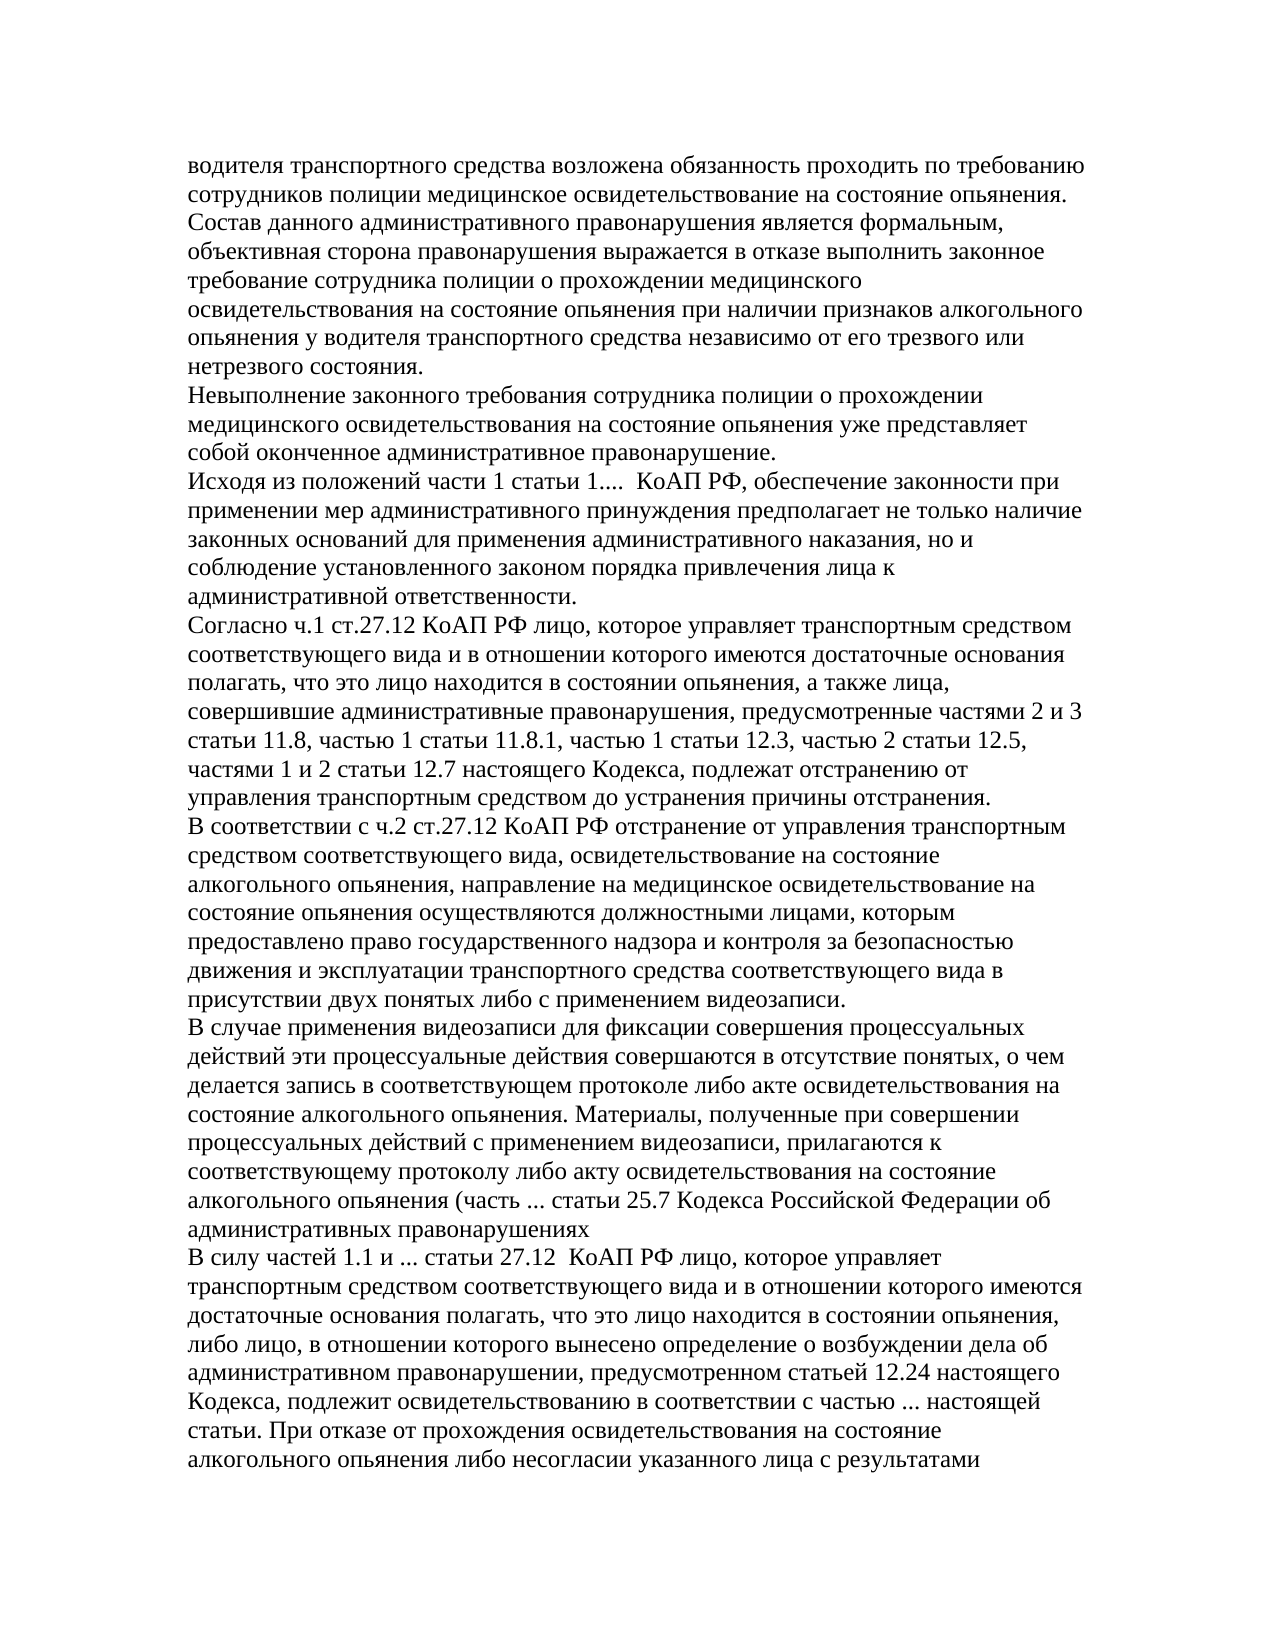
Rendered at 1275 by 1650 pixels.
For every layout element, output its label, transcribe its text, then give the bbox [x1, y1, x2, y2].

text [187, 150, 1087, 207]
text Согласно ч.1 ст.27.12 КоАП РФ лицо, которое управляет транспортным средством соответствующего вида и в отношении которого имеются достаточные основания полагать, что это лицо находится в состоянии опьянения, а также лица, совершившие административные правонарушения, предусмотренные частями 2 и 3 статьи 11.8, частью 1 статьи 11.8.1, частью 1 статьи 12.3, частью 2 статьи 12.5, частями 1 и 2 статьи 12.7 настоящего Кодекса, подлежат отстранению от управления транспортным средством до устранения причины отстранения. [187, 610, 1087, 811]
text В соответствии с ч.2 ст.27.12 КоАП РФ отстранение от управления транспортным средством соответствующего вида, освидетельствование на состояние алкогольного опьянения, направление на медицинское освидетельствование на состояние опьянения осуществляются должностными лицами, которым предоставлено право государственного надзора и контроля за безопасностью движения и эксплуатации транспортного средства соответствующего вида в присутствии двух понятых либо с применением видеозаписи. [187, 811, 1087, 1012]
text В случае применения видеозаписи для фиксации совершения процессуальных действий эти процессуальные действия совершаются в отсутствие понятых, о чем делается запись в соответствующем протоколе либо акте освидетельствования на состояние алкогольного опьянения. Материалы, полученные при совершении процессуальных действий с применением видеозаписи, прилагаются к соответствующему протоколу либо акту освидетельствования на состояние алкогольного опьянения (часть ... статьи 25.7 Кодекса Российской Федерации об административных правонарушениях [187, 1012, 1087, 1242]
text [187, 1242, 1087, 1472]
text Невыполнение законного требования сотрудника полиции о прохождении медицинского освидетельствования на состояние опьянения уже представляет собой оконченное административное правонарушение. [187, 380, 1087, 466]
text Исходя из положений части 1 статьи 1.... КоАП РФ, обеспечение законности при применении мер административного принуждения предполагает не только наличие законных оснований для применения административного наказания, но и соблюдение установленного законом порядка привлечения лица к административной ответственности. [187, 466, 1087, 610]
text Состав данного административного правонарушения является формальным, объективная сторона правонарушения выражается в отказе выполнить законное требование сотрудника полиции о прохождении медицинского освидетельствования на состояние опьянения при наличии признаков алкогольного опьянения у водителя транспортного средства независимо от его трезвого или нетрезвого состояния. [187, 207, 1087, 380]
